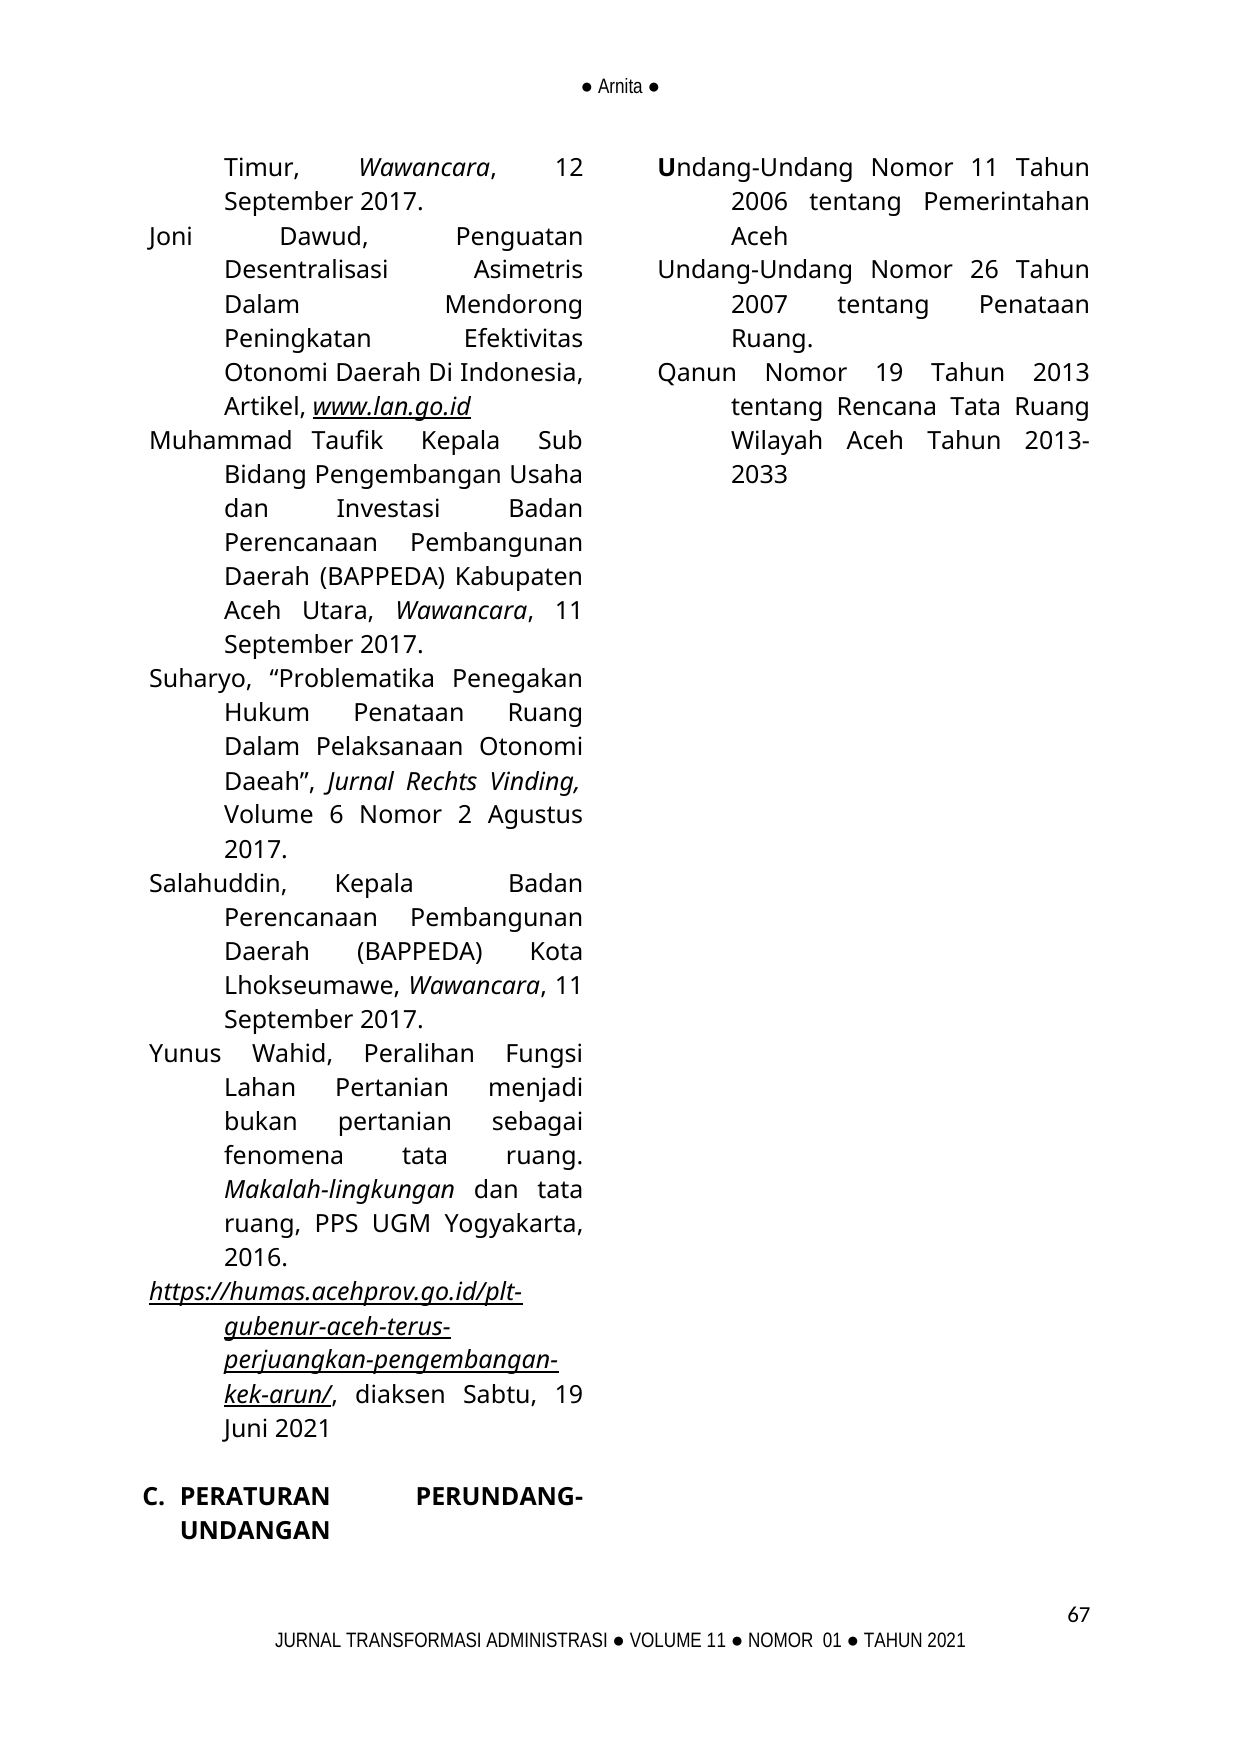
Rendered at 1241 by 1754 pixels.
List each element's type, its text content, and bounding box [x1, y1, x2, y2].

text Suharyo, “Problematika Penegakan Hukum Penataan Ruang Dalam Pelaksanaan Otonomi Daeah”, Jurnal Rechts Vinding, Volume 6 Nomor 2 Agustus 2017. [149, 661, 583, 865]
text Qanun Nomor 19 Tahun 2013 tentang Rencana Tata Ruang Wilayah Aceh Tahun 2013-2033 [657, 354, 1090, 491]
text Joni Dawud, Penguatan Desentralisasi Asimetris Dalam Mendorong Peningkatan Efektivitas Otonomi Daerah Di Indonesia, Artikel, www.lan.go.id [149, 218, 583, 422]
list PERATURAN PERUNDANG-UNDANGAN [142, 1478, 583, 1547]
text Undang-Undang Nomor 11 Tahun 2006 tentang Pemerintahan Aceh [657, 150, 1090, 252]
text Muhammad Taufik Kepala Sub Bidang Pengembangan Usaha dan Investasi Badan Perencanaan Pembangunan Daerah (BAPPEDA) Kabupaten Aceh Utara, Wawancara, 11 September 2017. [149, 422, 583, 661]
text Salahuddin, Kepala Badan Perencanaan Pembangunan Daerah (BAPPEDA) Kota Lhokseumawe, Wawancara, 11 September 2017. [149, 865, 583, 1036]
text Undang-Undang Nomor 26 Tahun 2007 tentang Penataan Ruang. [657, 252, 1090, 354]
text Yunus Wahid, Peralihan Fungsi Lahan Pertanian menjadi bukan pertanian sebagai fenomena tata ruang. Makalah-lingkungan dan tata ruang, PPS UGM Yogyakarta, 2016. [149, 1036, 583, 1274]
text Indra Juliawan, Kepala Sub Bidang Pengembangan Wilayah Kawasan, Tata Ruang, dan Transmigrasi BAPPEDA Aceh Timur, Wawancara, 12 September 2017. [149, 150, 583, 218]
text https://humas.acehprov.go.id/plt-gubenur-aceh-terus-perjuangkan-pengembangan-kek-arun/, diaksen Sabtu, 19 Juni 2021 [149, 1274, 583, 1444]
